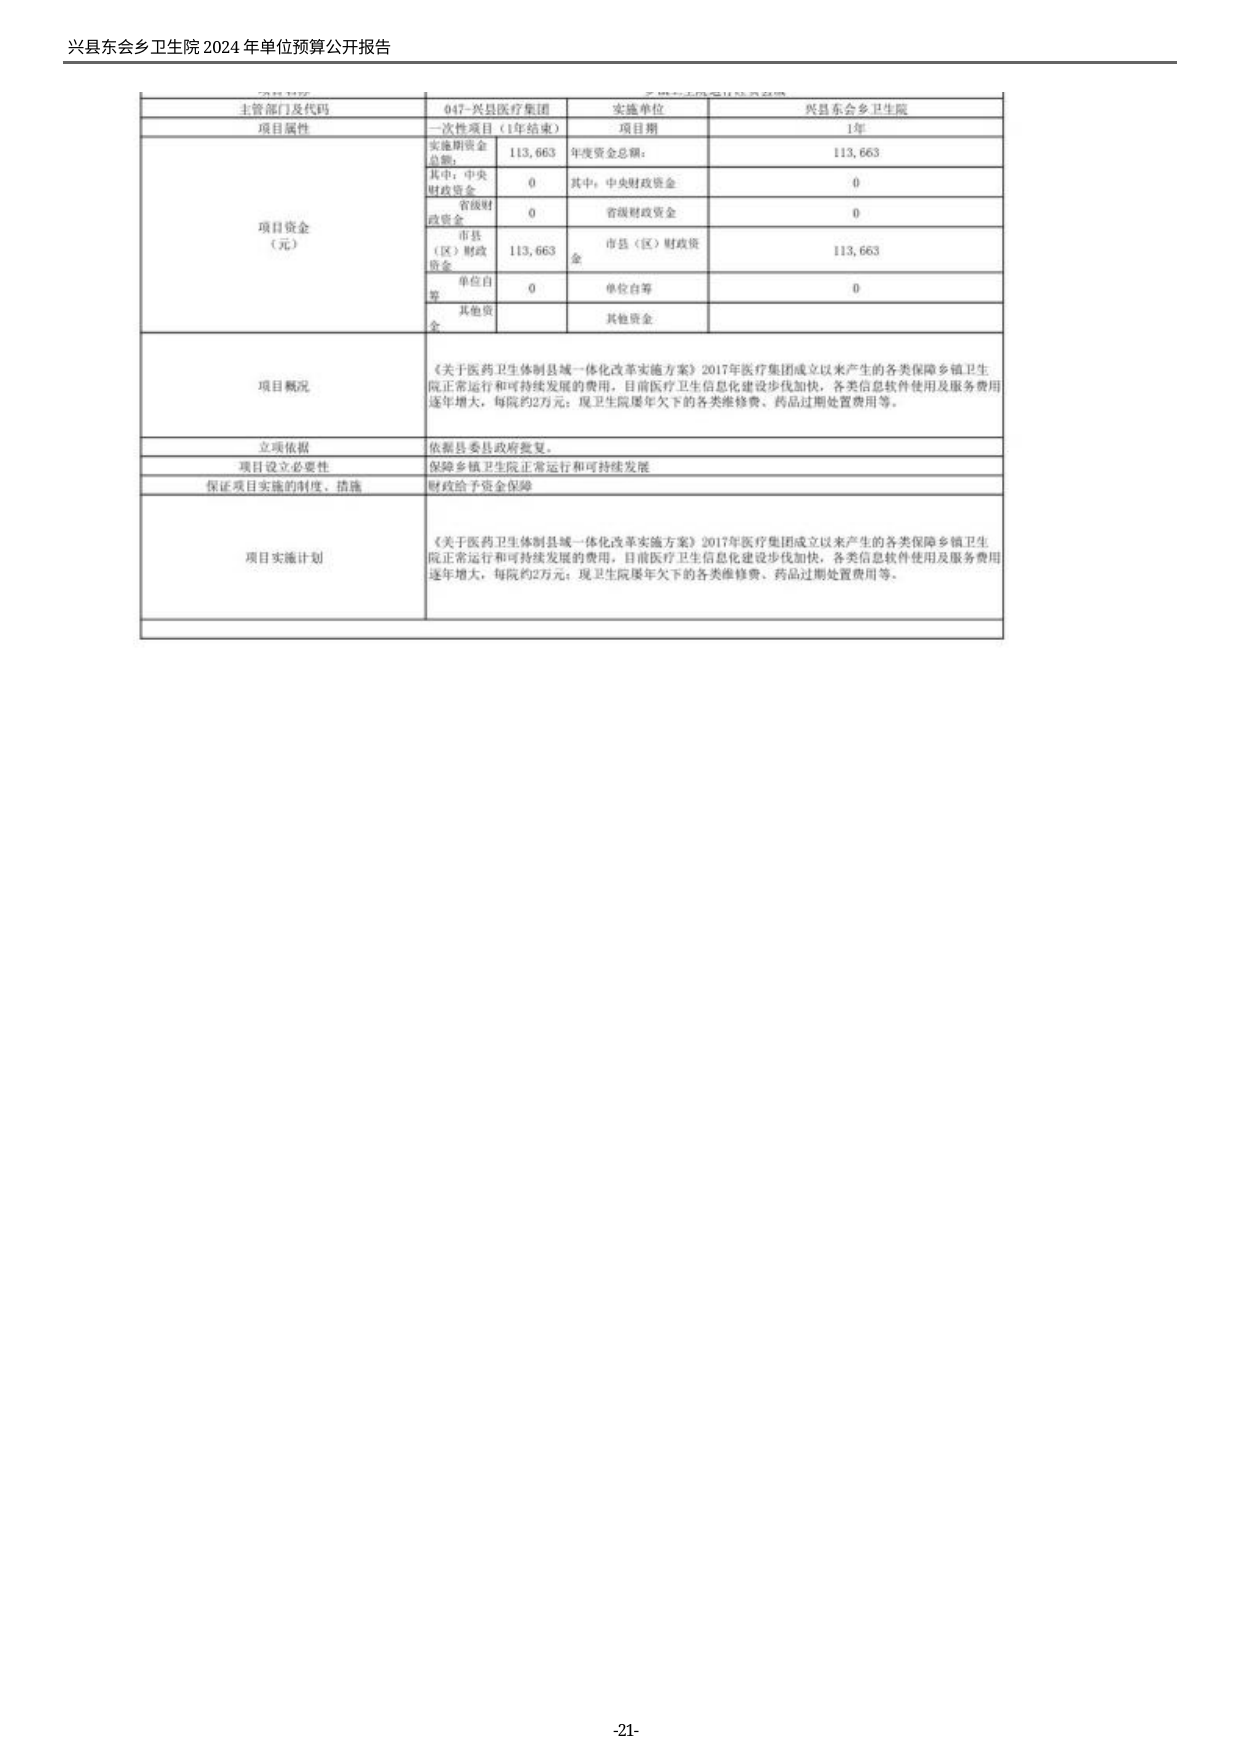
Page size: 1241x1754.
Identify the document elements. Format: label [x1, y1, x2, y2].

picture [121, 92, 1123, 668]
